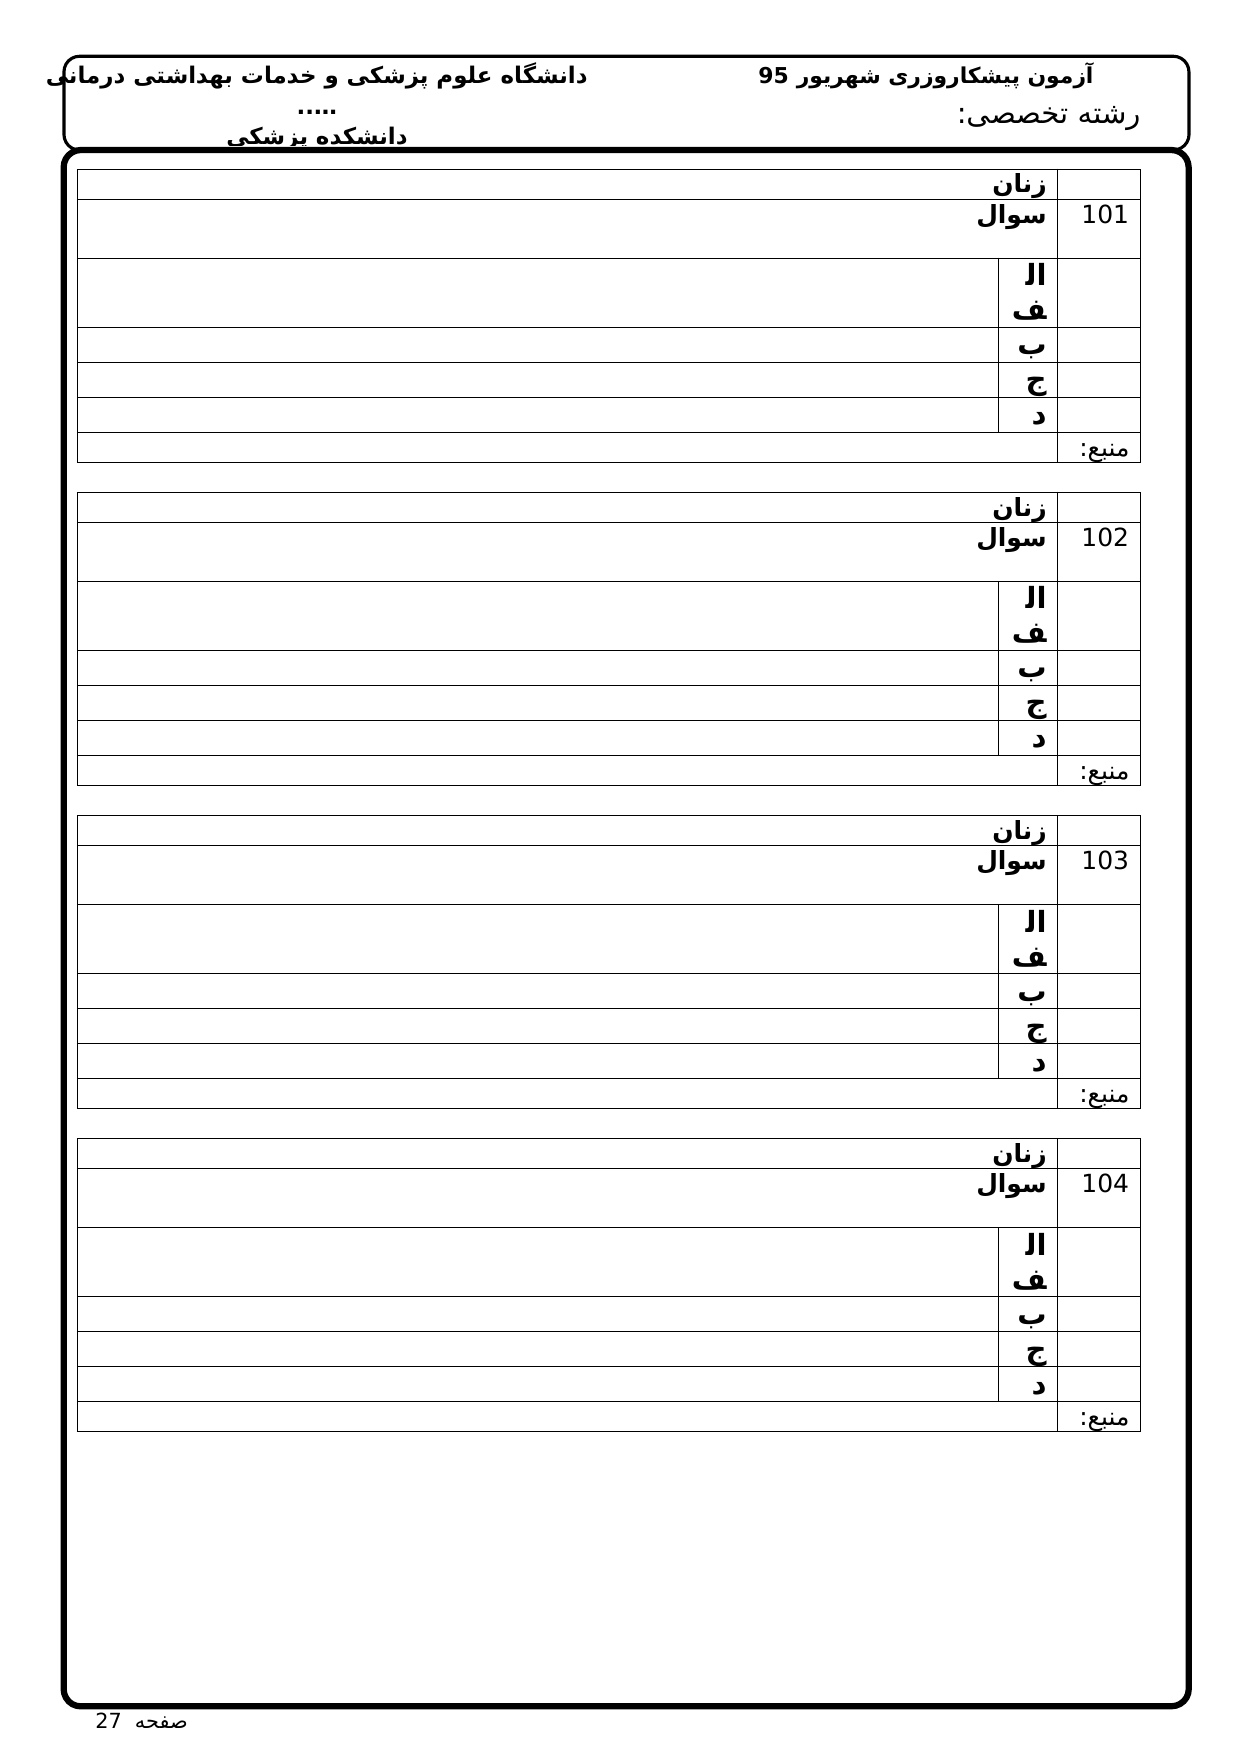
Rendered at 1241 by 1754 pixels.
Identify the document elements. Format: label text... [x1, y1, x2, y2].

table_cell [78, 1332, 998, 1366]
table_cell د [999, 1367, 1057, 1401]
table_header زنان [78, 816, 1057, 845]
table_header زنان [78, 170, 1057, 199]
table_cell [78, 582, 998, 650]
table_cell 102 [1058, 523, 1140, 581]
table_cell الف [999, 582, 1057, 650]
table_cell [78, 328, 998, 362]
table_cell سوال [78, 200, 1057, 258]
table_cell [1058, 686, 1140, 720]
table_cell [1058, 363, 1140, 397]
table_cell [1058, 905, 1140, 973]
table_cell الف [999, 905, 1057, 973]
table_cell الف [999, 1228, 1057, 1296]
table_cell [78, 398, 998, 432]
table_cell ب [999, 1297, 1057, 1331]
table_cell ج [999, 363, 1057, 397]
table_cell ج [999, 686, 1057, 720]
table_cell [78, 1009, 998, 1043]
table_cell سوال [78, 523, 1057, 581]
table_cell ب [999, 974, 1057, 1008]
table_cell ب [999, 651, 1057, 685]
table_cell [1058, 1297, 1140, 1331]
table_cell [78, 1367, 998, 1401]
table_cell منبع: [1058, 756, 1140, 785]
table_cell منبع: [1058, 433, 1140, 462]
table_cell سوال [78, 846, 1057, 904]
table_cell ج [999, 1332, 1057, 1366]
table_cell [1058, 1044, 1140, 1078]
table_header [1058, 1139, 1140, 1168]
table_cell [78, 974, 998, 1008]
table_cell [1058, 721, 1140, 755]
table_cell د [999, 398, 1057, 432]
table_header زنان [78, 493, 1057, 522]
table_cell [1058, 1228, 1140, 1296]
table_cell [1058, 1332, 1140, 1366]
table_cell [78, 363, 998, 397]
table_header [1058, 493, 1140, 522]
table_cell [1058, 398, 1140, 432]
table_cell 104 [1058, 1169, 1140, 1227]
table_cell [78, 259, 998, 327]
table_header [1058, 170, 1140, 199]
table_cell [78, 756, 1057, 785]
table_cell سوال [78, 1169, 1057, 1227]
table_cell منبع: [1058, 1079, 1140, 1108]
table_cell [78, 433, 1057, 462]
table_cell ج [999, 1009, 1057, 1043]
table_cell [78, 1079, 1057, 1108]
table_cell [78, 721, 998, 755]
table_cell [78, 1044, 998, 1078]
table_cell ب [999, 328, 1057, 362]
table_cell 103 [1058, 846, 1140, 904]
table_header [1058, 816, 1140, 845]
table_cell [78, 905, 998, 973]
table_header زنان [78, 1139, 1057, 1168]
table_cell [1058, 328, 1140, 362]
table_cell [1058, 974, 1140, 1008]
table_cell [1058, 1367, 1140, 1401]
table_cell [78, 651, 998, 685]
table_cell [1058, 259, 1140, 327]
table_cell [1058, 582, 1140, 650]
table_cell [78, 1297, 998, 1331]
table_cell [78, 1402, 1057, 1431]
table_cell 101 [1058, 200, 1140, 258]
table_cell [78, 686, 998, 720]
table_cell الف [999, 259, 1057, 327]
table_cell د [999, 721, 1057, 755]
table_cell [78, 1228, 998, 1296]
table_cell [1058, 1009, 1140, 1043]
table_cell د [999, 1044, 1057, 1078]
table_cell [1058, 651, 1140, 685]
table_cell منبع: [1058, 1402, 1140, 1431]
